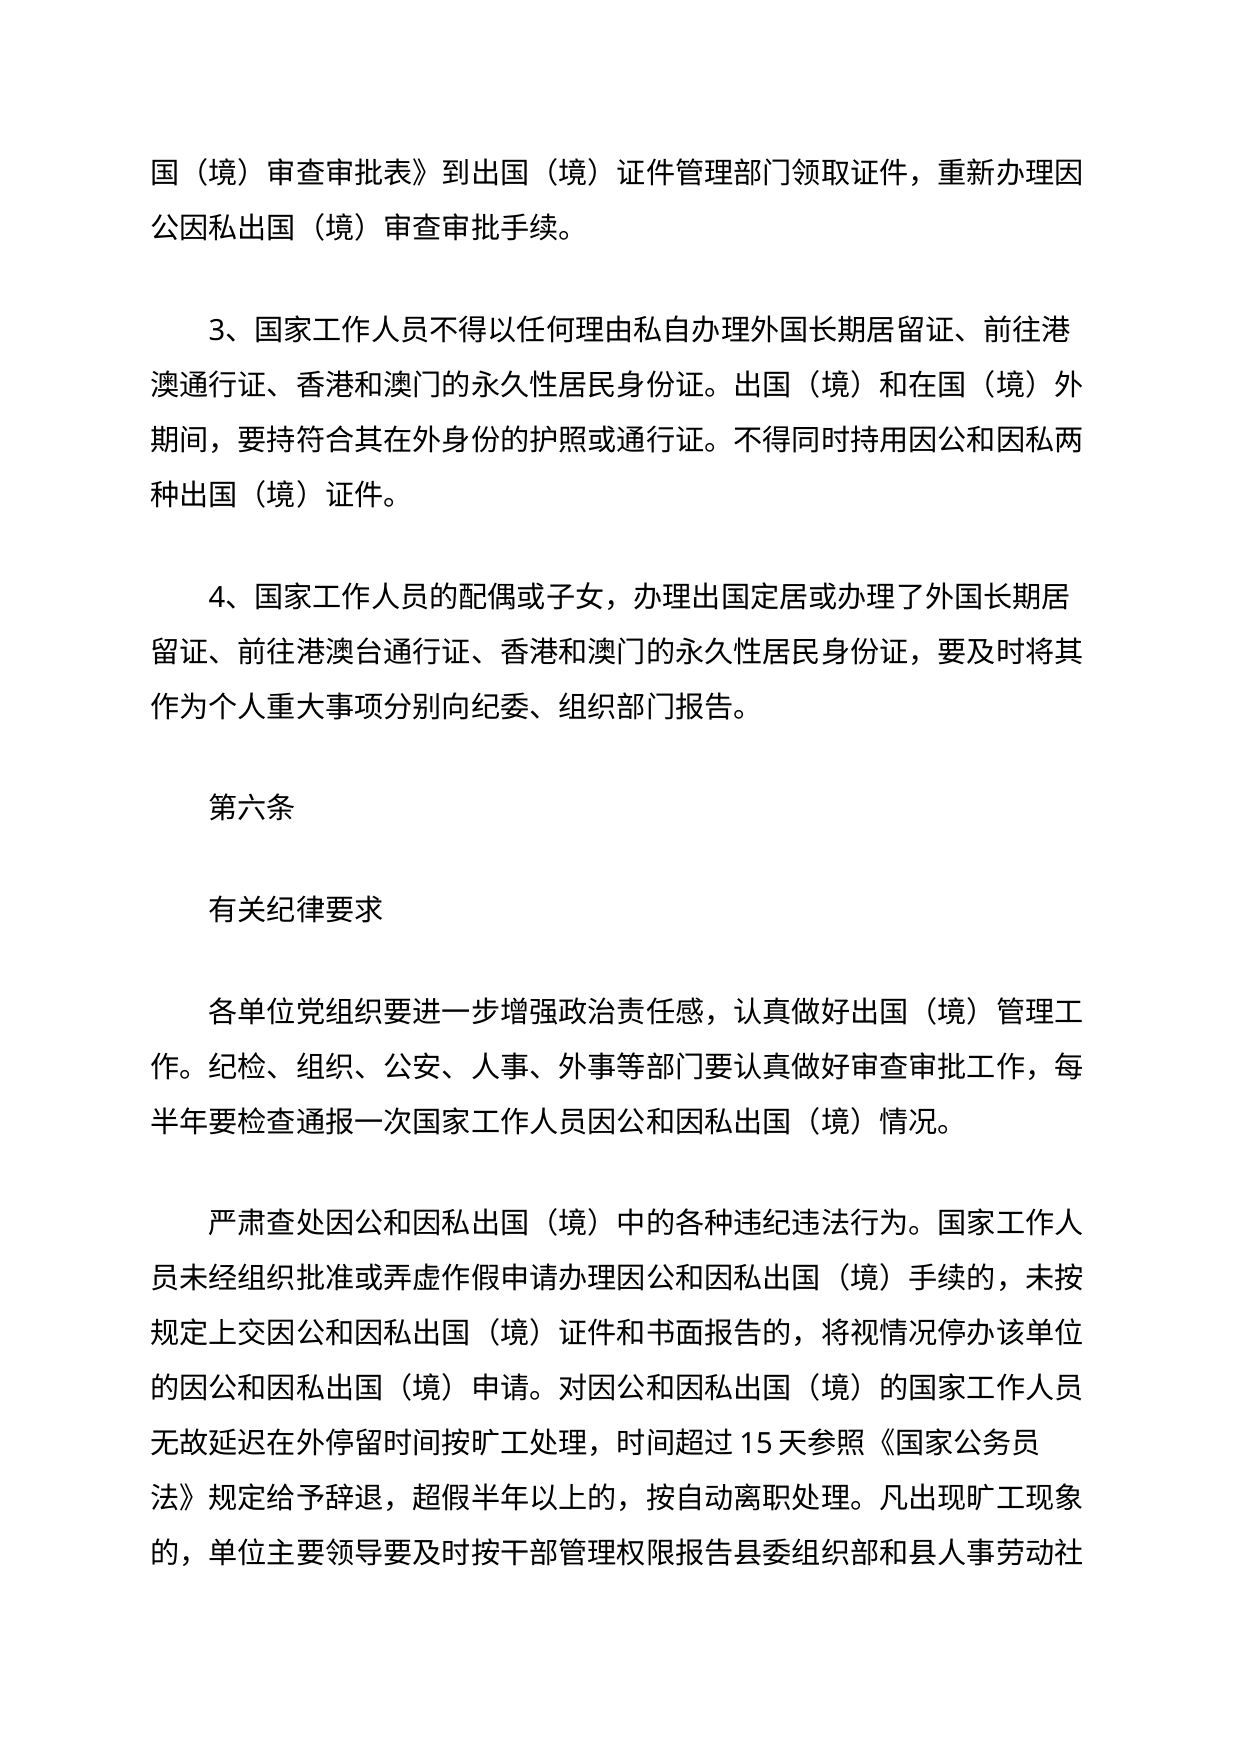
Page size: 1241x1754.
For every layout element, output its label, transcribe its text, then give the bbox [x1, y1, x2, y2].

text 4、国家工作人员的配偶或子女，办理出国定居或办理了外国长期居留证、前往港澳台通行证、香港和澳门的永久性居民身份证，要及时将其作为个人重大事项分别向纪委、组织部门报告。 [150, 573, 1090, 725]
text 第六条 [150, 785, 1090, 827]
text 各单位党组织要进一步增强政治责任感，认真做好出国（境）管理工作。纪检、组织、公安、人事、外事等部门要认真做好审查审批工作，每半年要检查通报一次国家工作人员因公和因私出国（境）情况。 [150, 988, 1090, 1141]
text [150, 150, 1090, 247]
text 有关纪律要求 [150, 887, 1090, 929]
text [150, 1200, 1090, 1572]
text 3、国家工作人员不得以任何理由私自办理外国长期居留证、前往港澳通行证、香港和澳门的永久性居民身份证。出国（境）和在国（境）外期间，要持符合其在外身份的护照或通行证。不得同时持用因公和因私两种出国（境）证件。 [150, 307, 1090, 514]
